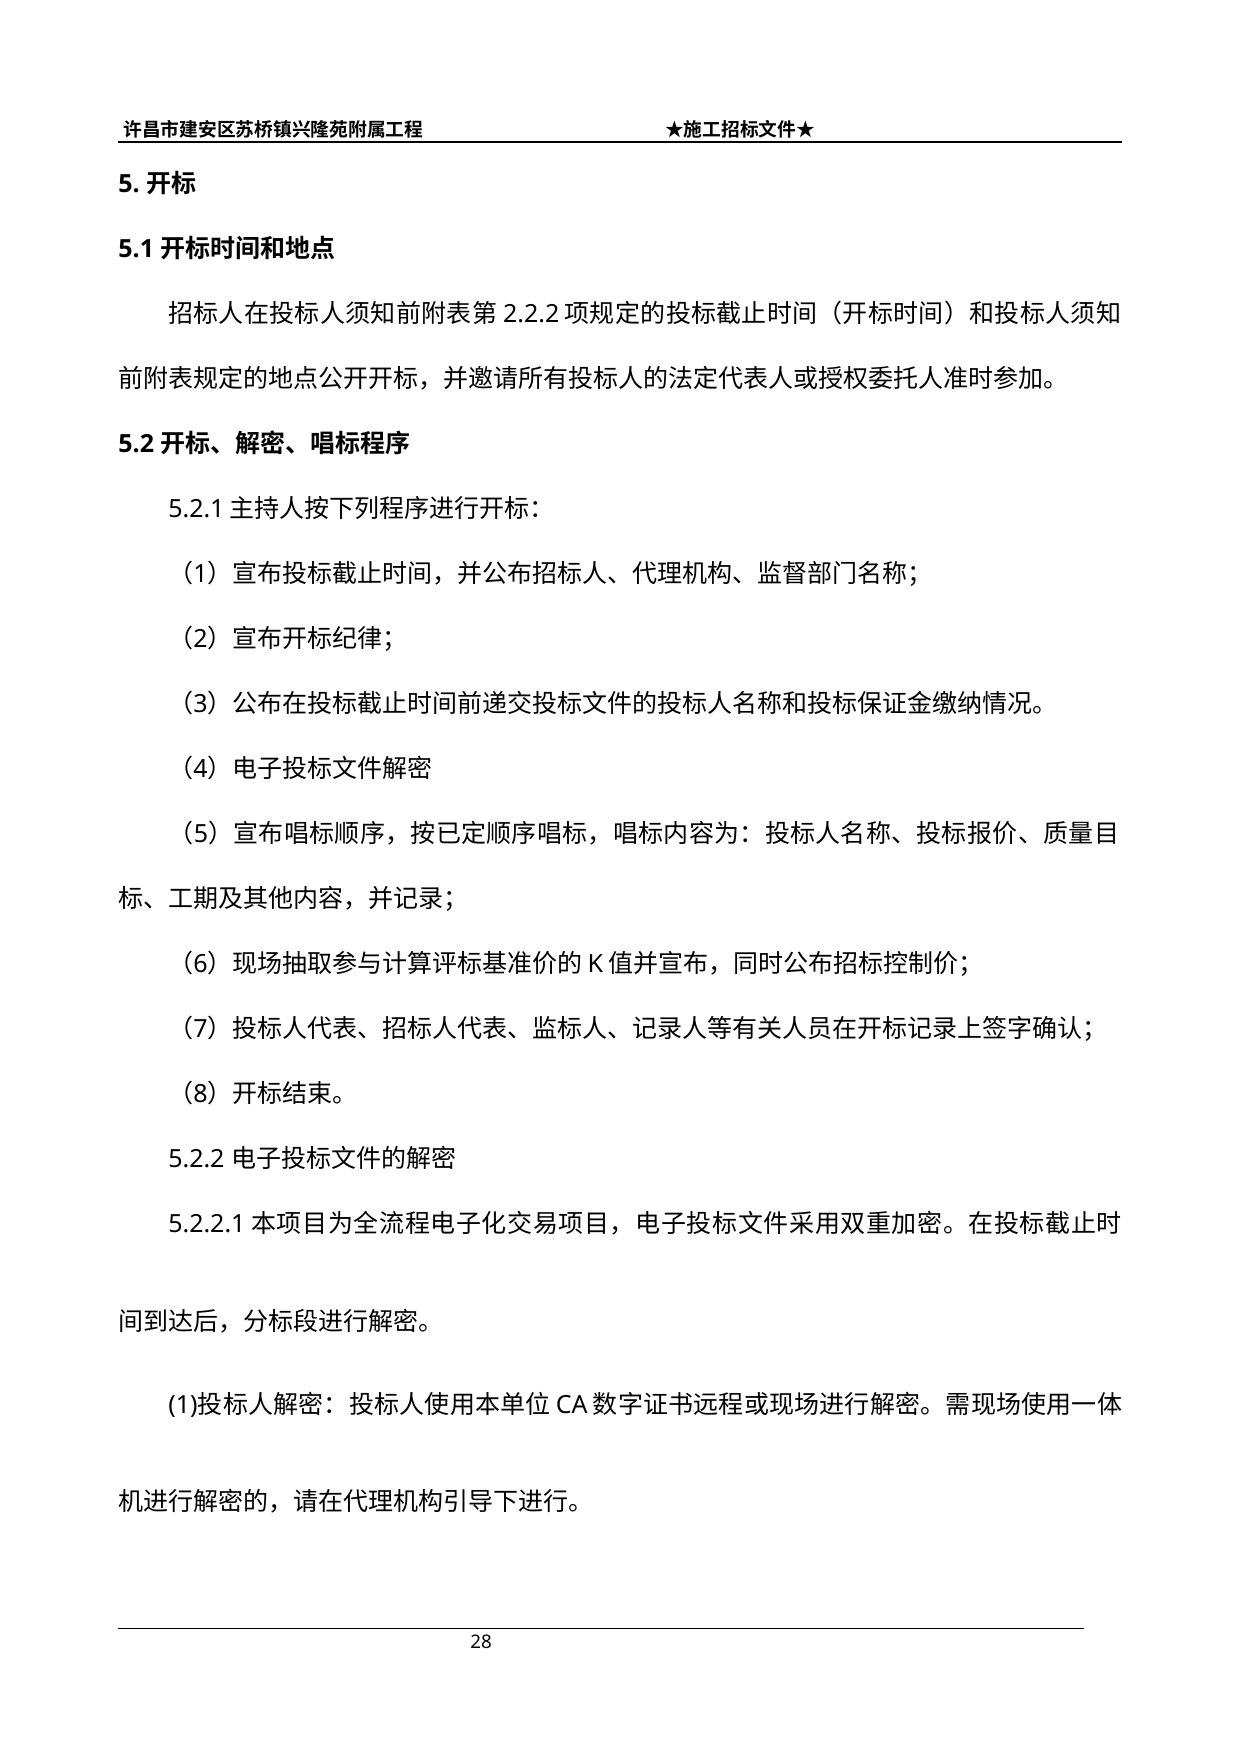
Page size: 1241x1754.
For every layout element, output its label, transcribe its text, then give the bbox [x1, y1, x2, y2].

text 5.2.2 电子投标文件的解密 [118, 1124, 1122, 1189]
text 5.2 开标、解密、唱标程序 [118, 409, 1122, 474]
text 5.2.1主持人按下列程序进行开标： [118, 474, 1122, 539]
text （1）宣布投标截止时间，并公布招标人、代理机构、监督部门名称； [118, 539, 1122, 604]
text （8）开标结束。 [118, 1059, 1122, 1124]
text （5）宣布唱标顺序，按已定顺序唱标，唱标内容为：投标人名称、投标报价、质量目标、工期及其他内容，并记录； [118, 799, 1122, 929]
text 5.1 开标时间和地点 [118, 214, 1122, 279]
text （7）投标人代表、招标人代表、监标人、记录人等有关人员在开标记录上签字确认； [118, 994, 1122, 1059]
text （2）宣布开标纪律； [118, 604, 1122, 669]
text 5. 开标 [118, 149, 1122, 214]
text （4）电子投标文件解密 [118, 734, 1122, 799]
text （3）公布在投标截止时间前递交投标文件的投标人名称和投标保证金缴纳情况。 [118, 669, 1122, 734]
text 招标人在投标人须知前附表第2.2.2项规定的投标截止时间（开标时间）和投标人须知前附表规定的地点公开开标，并邀请所有投标人的法定代表人或授权委托人准时参加。 [118, 279, 1122, 409]
text 5.2.2.1本项目为全流程电子化交易项目，电子投标文件采用双重加密。在投标截止时间到达后，分标段进行解密。 [118, 1189, 1122, 1352]
text (1)投标人解密：投标人使用本单位CA数字证书远程或现场进行解密。需现场使用一体机进行解密的，请在代理机构引导下进行。 [118, 1370, 1122, 1532]
text （6）现场抽取参与计算评标基准价的K值并宣布，同时公布招标控制价； [118, 929, 1122, 994]
